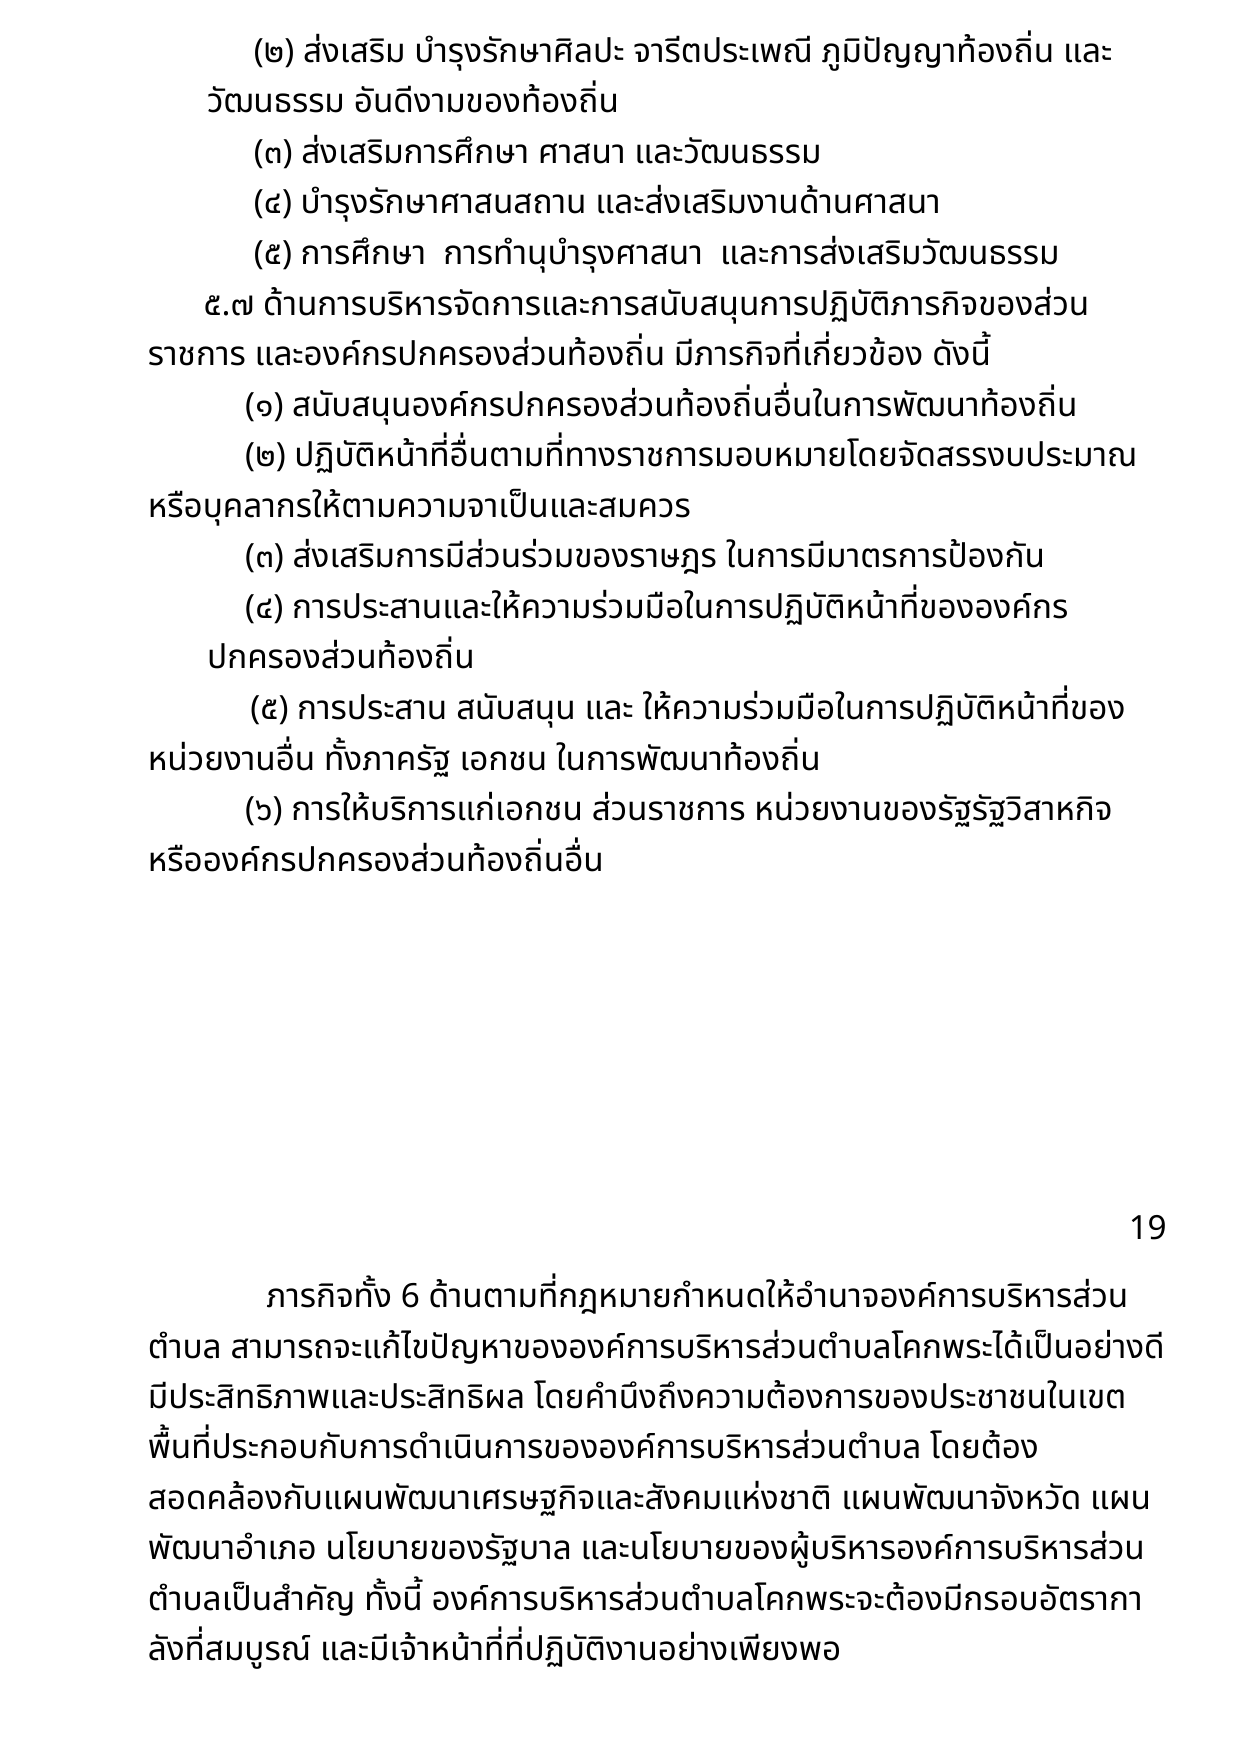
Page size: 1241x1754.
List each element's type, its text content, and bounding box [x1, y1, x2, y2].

text ภารกิจทั้ง 6 ด้านตามที่กฎหมายกำหนดให้อำนาจองค์การบริหารส่วนตำบล สามารถจะแก้ไขปัญหาขององค์การบริหารส่วนตำบลโคกพระได้เป็นอย่างดี มีประสิทธิภาพและประสิทธิผล โดยคำนึงถึงความต้องการของประชาชนในเขตพื้นที่ประกอบกับการดำเนินการขององค์การบริหารส่วนตำบล โดยต้องสอดคล้องกับแผนพัฒนาเศรษฐกิจและสังคมแห่งชาติ แผนพัฒนาจังหวัด แผนพัฒนาอำเภอ นโยบายของรัฐบาล และนโยบายของผู้บริหารองค์การบริหารส่วนตำบลเป็นสำคัญ ทั้งนี้ องค์การบริหารส่วนตำบลโคกพระจะต้องมีกรอบอัตรากาลังที่สมบูรณ์ และมีเจ้าหน้าที่ที่ปฏิบัติงานอย่างเพียงพอ [148, 1272, 1167, 1676]
text (๔) การประสานและให้ความร่วมมือในการปฏิบัติหน้าที่ขององค์กรปกครองส่วนท้องถิ่น [207, 583, 1167, 684]
text (๕) การศึกษา การทำนุบำรุงศาสนา และการส่งเสริมวัฒนธรรม [207, 229, 1167, 279]
text (๒) ส่งเสริม บำรุงรักษาศิลปะ จารีตประเพณี ภูมิปัญญาท้องถิ่น และวัฒนธรรม อันดีงามของท้องถิ่น [207, 27, 1167, 128]
text (๕) การประสาน สนับสนุน และ ให้ความร่วมมือในการปฏิบัติหน้าที่ของหน่วยงานอื่น ทั้งภาครัฐ เอกชน ในการพัฒนาท้องถิ่น [148, 684, 1167, 785]
text (๖) การให้บริการแก่เอกชน ส่วนราชการ หน่วยงานของรัฐรัฐวิสาหกิจหรือองค์กรปกครองส่วนท้องถิ่นอื่น [148, 785, 1167, 886]
text 19 [148, 1204, 1167, 1249]
text (๑) สนับสนุนองค์กรปกครองส่วนท้องถิ่นอื่นในการพัฒนาท้องถิ่น [236, 381, 1167, 431]
text (๒) ปฏิบัติหน้าที่อื่นตามที่ทางราชการมอบหมายโดยจัดสรรงบประมาณหรือบุคลากรให้ตามความจาเป็นและสมควร [148, 431, 1167, 532]
text (๔) บำรุงรักษาศาสนสถาน และส่งเสริมงานด้านศาสนา [236, 178, 1167, 229]
text (๓) ส่งเสริมการศึกษา ศาสนา และวัฒนธรรม [236, 128, 1167, 178]
text ๕.๗ ด้านการบริหารจัดการและการสนับสนุนการปฏิบัติภารกิจของส่วนราชการ และองค์กรปกครองส่วนท้องถิ่น มีภารกิจที่เกี่ยวข้อง ดังนี้ [148, 279, 1167, 381]
text (๓) ส่งเสริมการมีส่วนร่วมของราษฎร ในการมีมาตรการป้องกัน [148, 532, 1167, 583]
